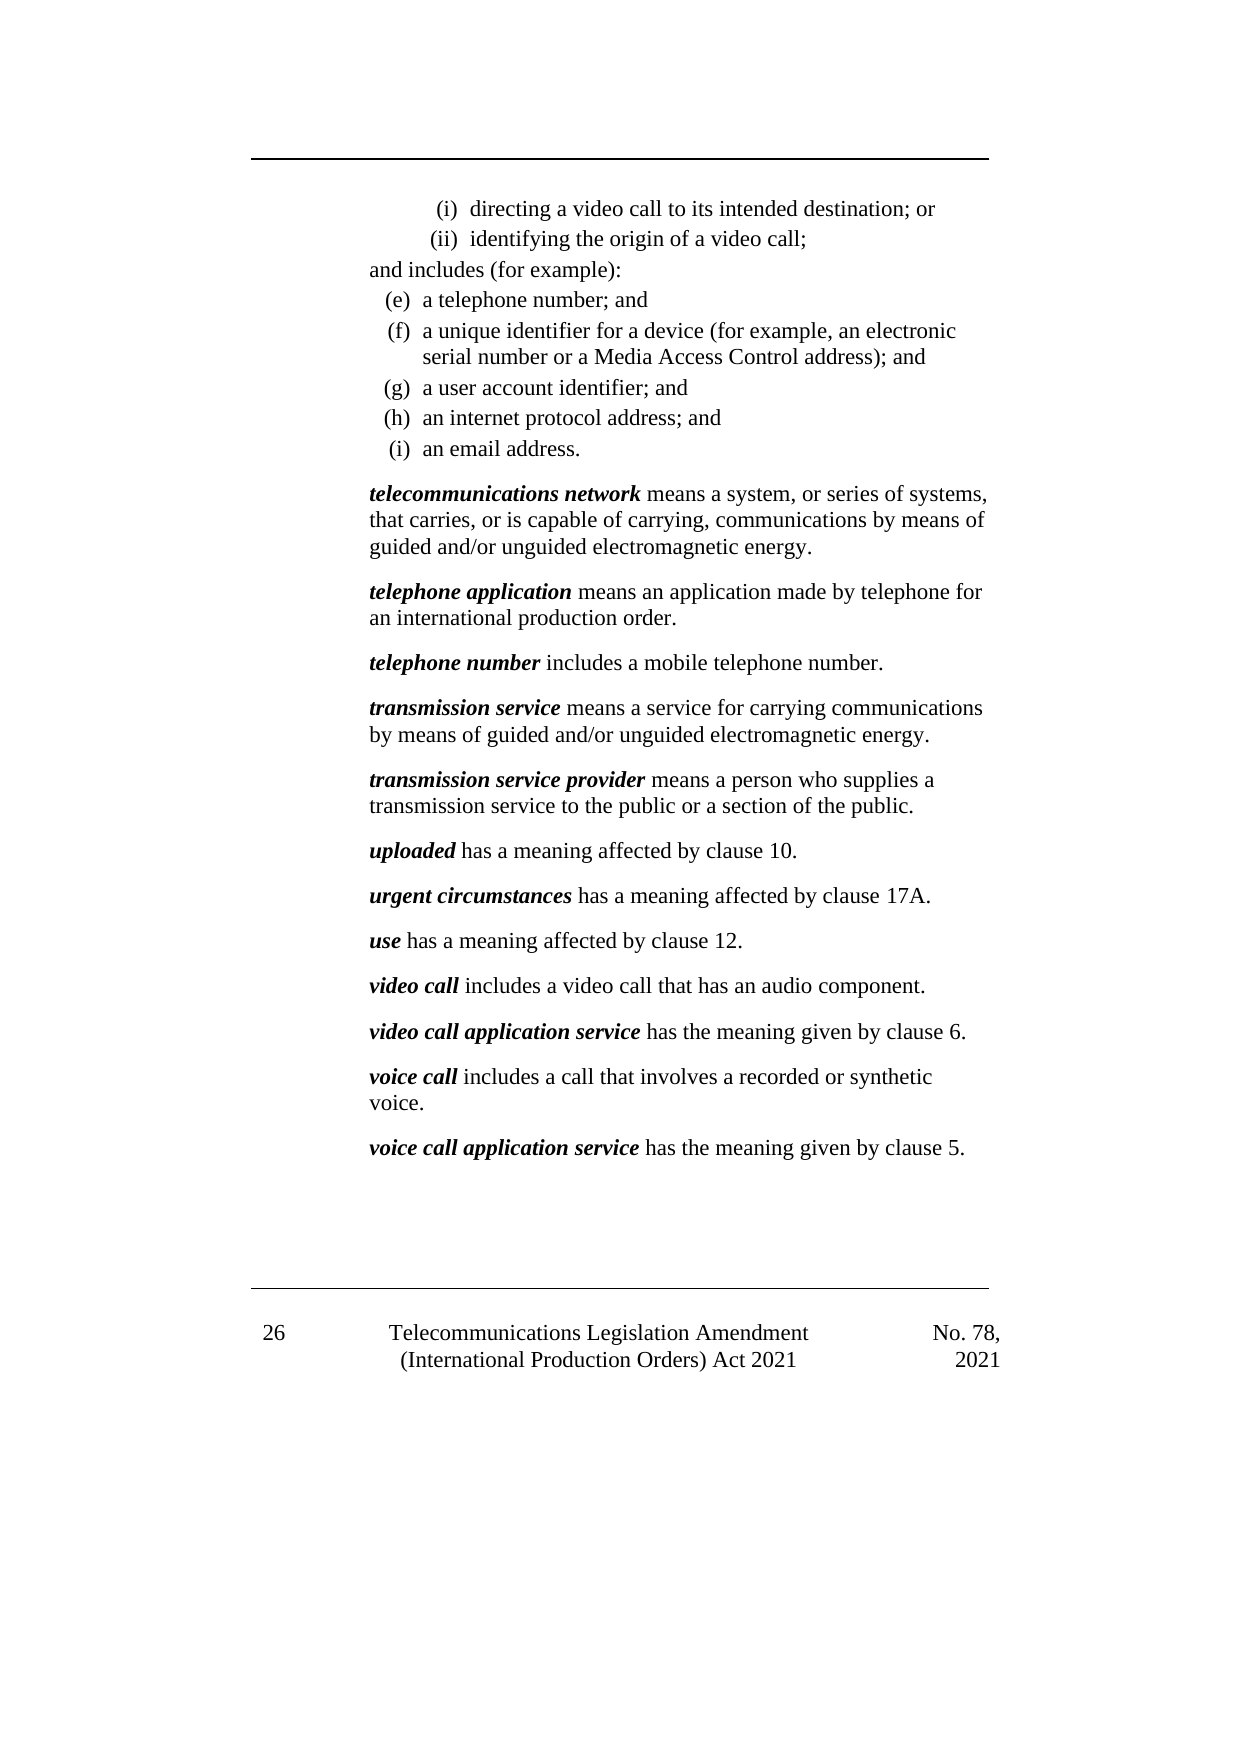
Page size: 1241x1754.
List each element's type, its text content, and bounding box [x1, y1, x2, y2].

text telecommunications network means a system, or series of systems, that carries, or is capable of carrying, communications by means of guided and/or unguided electromagnetic energy. [369, 480, 989, 559]
text (e) a telephone number; and [251, 286, 989, 313]
text (g) a user account identifier; and [251, 374, 989, 400]
text voice call includes a call that involves a recorded or synthetic voice. [369, 1063, 989, 1116]
text (h) an internet protocol address; and [251, 404, 989, 431]
text transmission service provider means a person who supplies a transmission service to the public or a section of the public. [369, 766, 989, 818]
text (i) an email address. [251, 435, 989, 461]
text (i) directing a video call to its intended destination; or [251, 195, 989, 221]
text urgent circumstances has a meaning affected by clause 17A. [369, 882, 989, 909]
text voice call application service has the meaning given by clause 5. [369, 1134, 989, 1161]
text telephone application means an application made by telephone for an international production order. [369, 578, 989, 631]
text video call application service has the meaning given by clause 6. [369, 1018, 989, 1044]
text telephone number includes a mobile telephone number. [369, 649, 989, 676]
text use has a meaning affected by clause 12. [369, 927, 989, 954]
text transmission service means a service for carrying communications by means of guided and/or unguided electromagnetic energy. [369, 694, 989, 747]
text video call includes a video call that has an audio component. [369, 973, 989, 999]
text (f) a unique identifier for a device (for example, an electronic serial number or a Media Access Control address); and [251, 317, 989, 370]
text uploaded has a meaning affected by clause 10. [369, 837, 989, 864]
text and includes (for example): [369, 256, 989, 282]
text (ii) identifying the origin of a video call; [251, 225, 989, 252]
